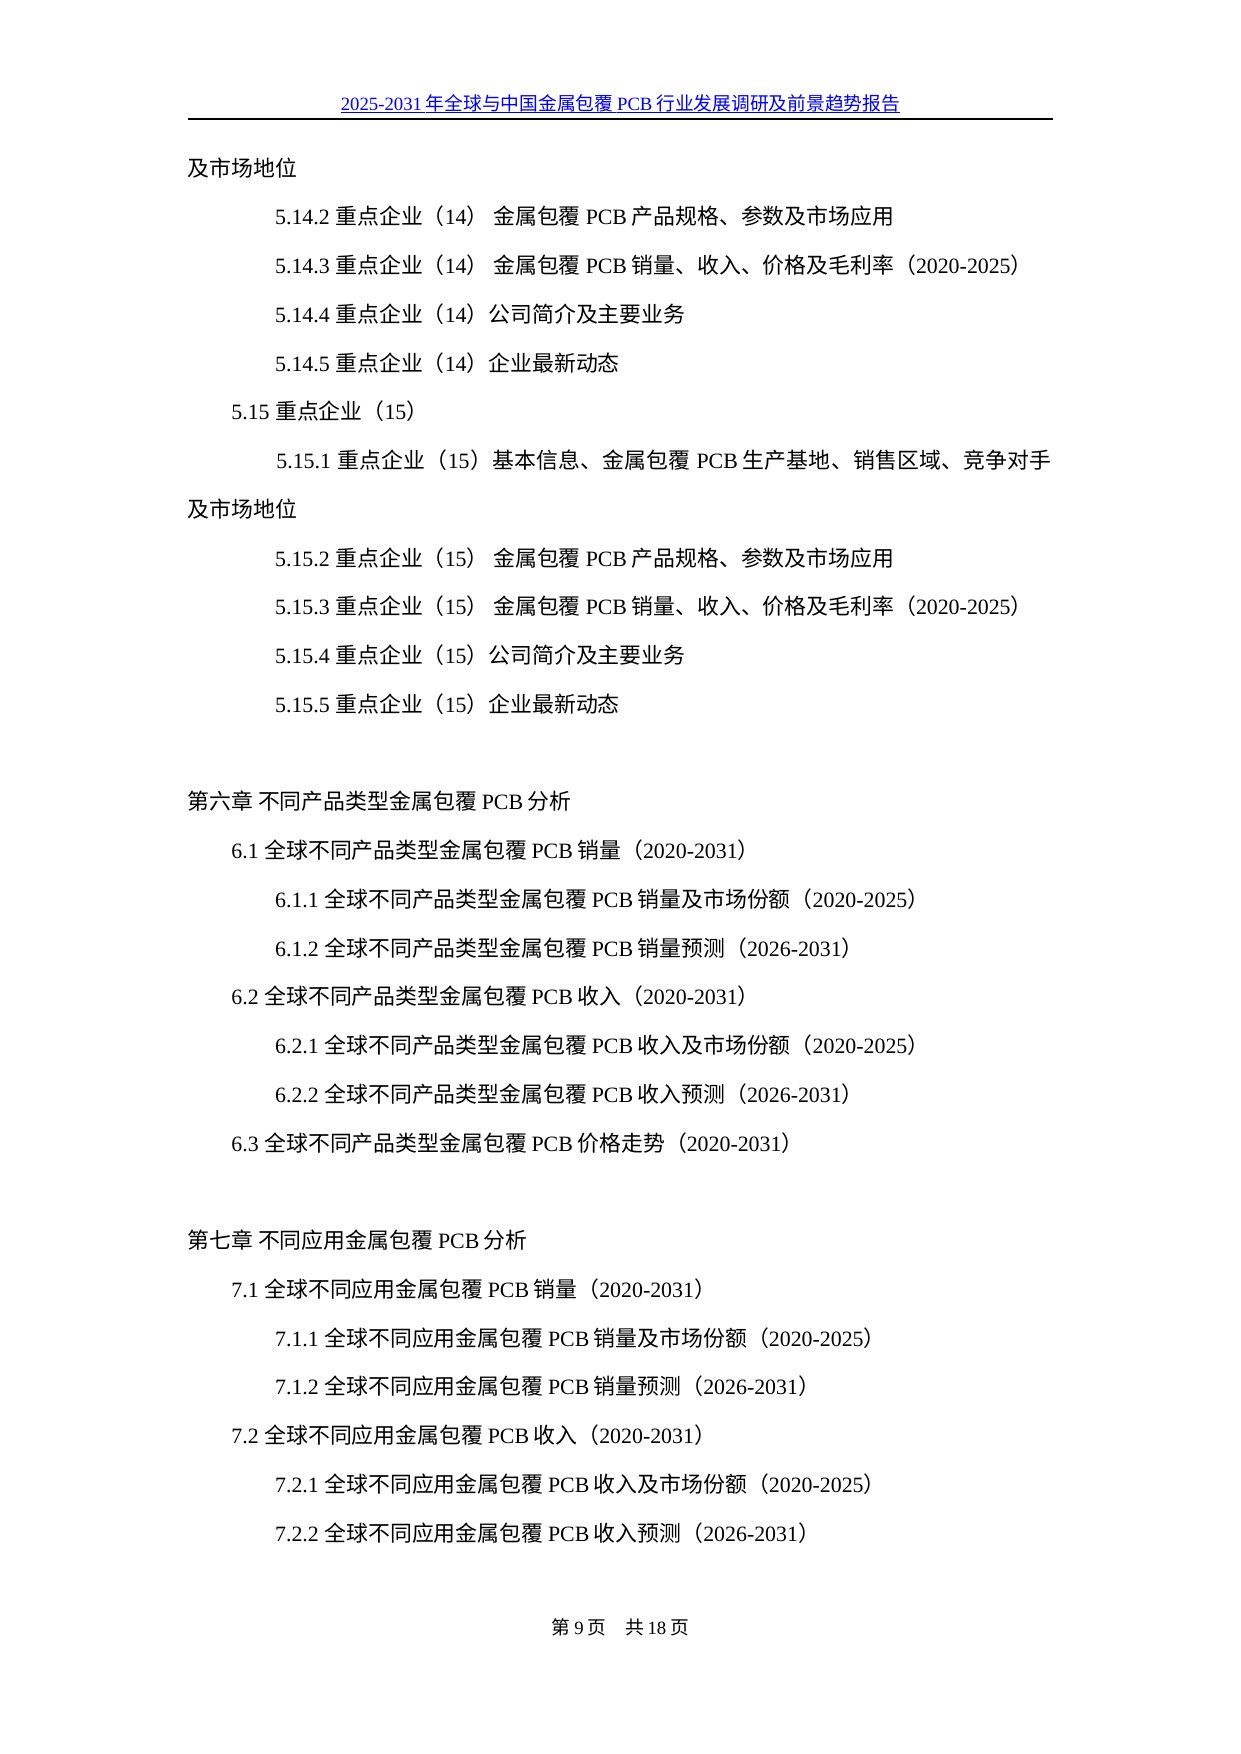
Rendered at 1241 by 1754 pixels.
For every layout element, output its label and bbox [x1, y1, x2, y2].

text [187, 150, 1053, 1548]
